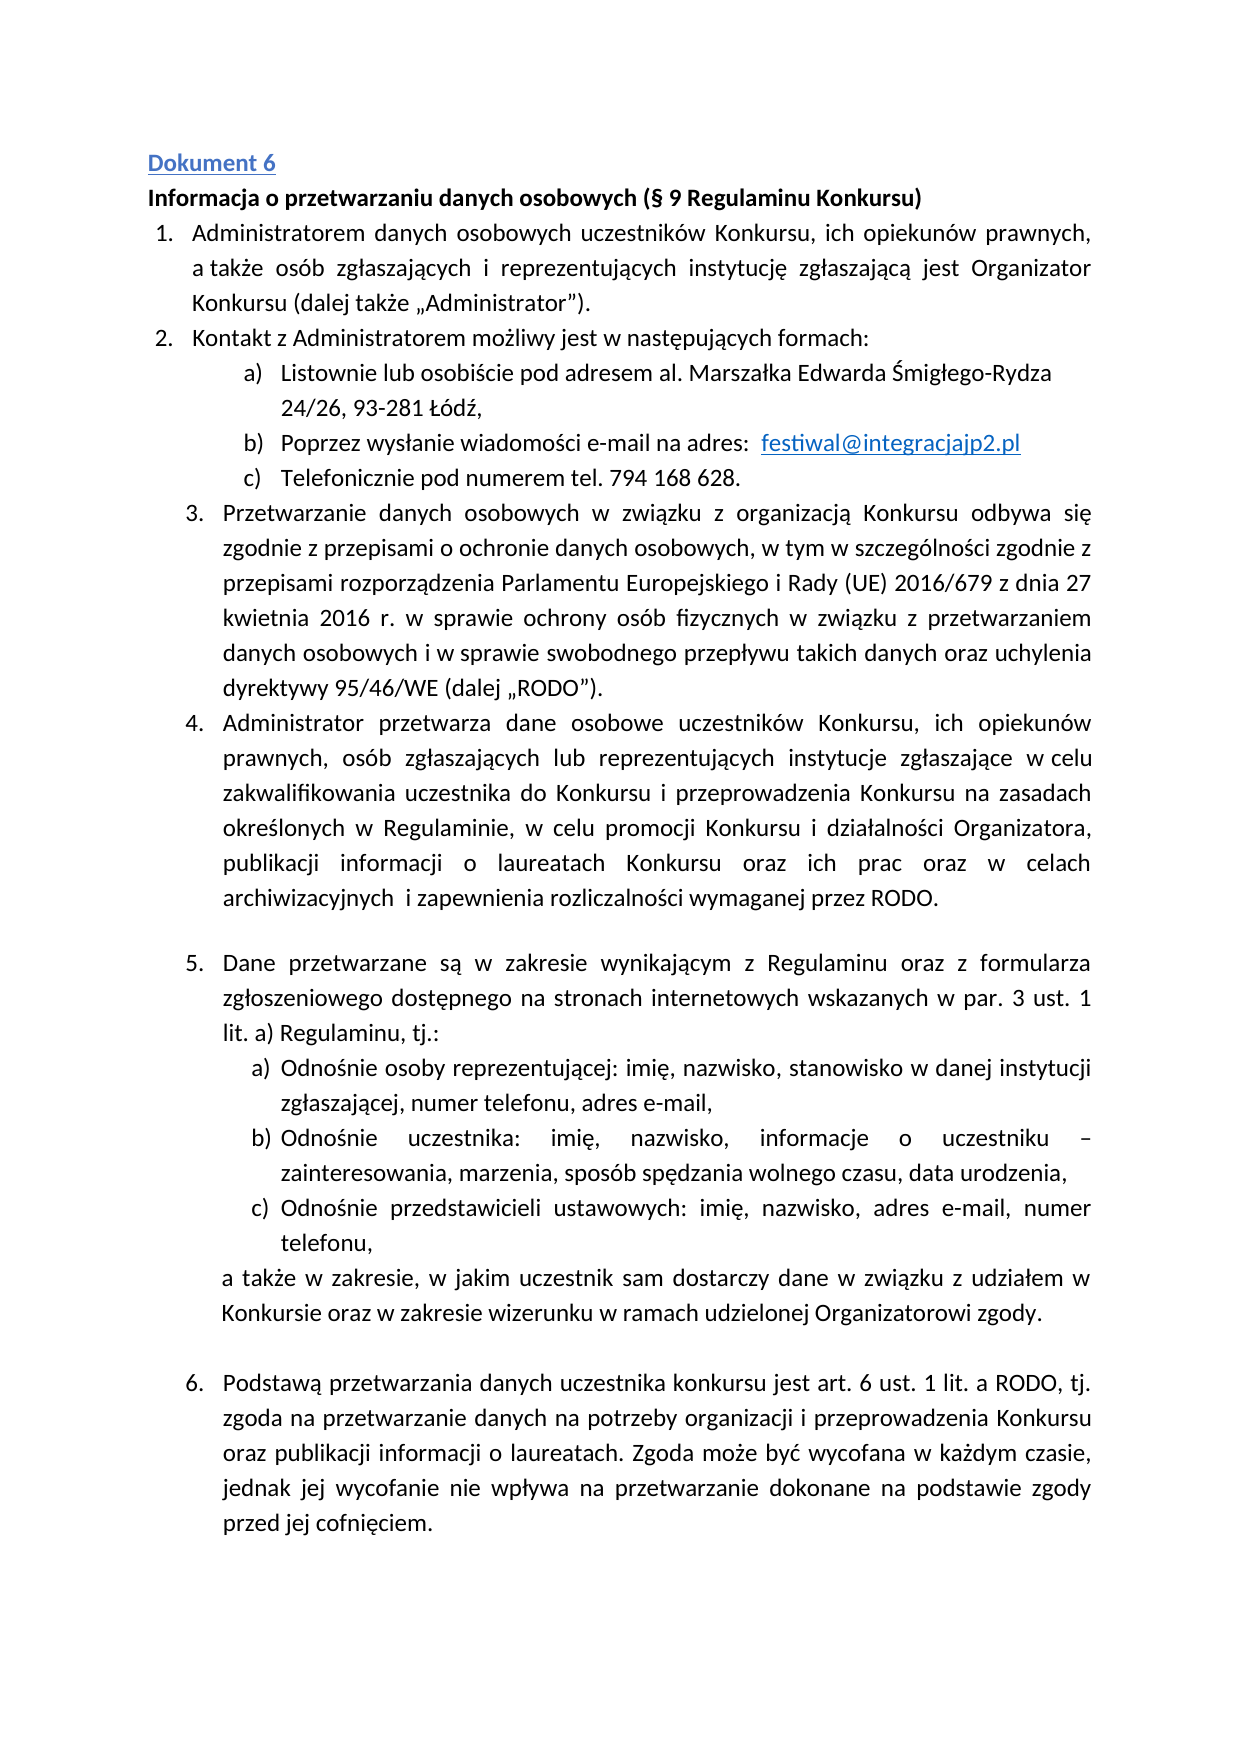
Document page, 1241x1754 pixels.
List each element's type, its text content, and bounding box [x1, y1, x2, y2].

list Przetwarzanie danych osobowych w związku z organizacją Konkursu odbywa się zgodnie z przepisami o ochronie danych osobowych, w tym w szczególności zgodnie z przepisami rozporządzenia Parlamentu Europejskiego i Rady (UE) 2016/679 z dnia 27 kwietnia 2016 r. w sprawie ochrony osób fizycznych w związku z przetwarzaniem danych osobowych i w sprawie swobodnego przepływu takich danych oraz uchylenia dyrektywy 95/46/WE (dalej „RODO”). [185, 498, 1093, 703]
text a także w zakresie, w jakim uczestnik sam dostarczy dane w związku z udziałem w Konkursie oraz w zakresie wizerunku w ramach udzielonej Organizatorowi zgody. [221, 1262, 1093, 1327]
list Poprzez wysłanie wiadomości e-mail na adres: festiwal@integracjajp2.pl [243, 428, 1093, 458]
list Dane przetwarzane są w zakresie wynikającym z Regulaminu oraz z formularza zgłoszeniowego dostępnego na stronach internetowych wskazanych w par. 3 ust. 1 lit. a) Regulaminu, tj.: [185, 947, 1093, 1047]
list Telefonicznie pod numerem tel. 794 168 628. [243, 463, 1093, 493]
list Listownie lub osobiście pod adresem al. Marszałka Edwarda Śmigłego-Rydza 24/26, 93-281 Łódź, [243, 358, 1093, 423]
list Odnośnie osoby reprezentującej: imię, nazwisko, stanowisko w danej instytucji zgłaszającej, numer telefonu, adres e-mail, [251, 1052, 1093, 1117]
list Kontakt z Administratorem możliwy jest w następujących formach: [154, 323, 1093, 353]
text Dokument 6 [148, 148, 1093, 178]
list Podstawą przetwarzania danych uczestnika konkursu jest art. 6 ust. 1 lit. a RODO, tj. zgoda na przetwarzanie danych na potrzeby organizacji i przeprowadzenia Konkursu oraz publikacji informacji o laureatach. Zgoda może być wycofana w każdym czasie, jednak jej wycofanie nie wpływa na przetwarzanie dokonane na podstawie zgody przed jej cofnięciem. [185, 1367, 1093, 1537]
list Odnośnie przedstawicieli ustawowych: imię, nazwisko, adres e-mail, numer telefonu, [251, 1192, 1093, 1257]
text Informacja o przetwarzaniu danych osobowych (§ 9 Regulaminu Konkursu) [148, 183, 1093, 213]
list Administratorem danych osobowych uczestników Konkursu, ich opiekunów prawnych, a także osób zgłaszających i reprezentujących instytucję zgłaszającą jest Organizator Konkursu (dalej także „Administrator”). [155, 218, 1093, 318]
list Odnośnie uczestnika: imię, nazwisko, informacje o uczestniku – zainteresowania, marzenia, sposób spędzania wolnego czasu, data urodzenia, [251, 1122, 1093, 1187]
list Administrator przetwarza dane osobowe uczestników Konkursu, ich opiekunów prawnych, osób zgłaszających lub reprezentujących instytucje zgłaszające w celu zakwalifikowania uczestnika do Konkursu i przeprowadzenia Konkursu na zasadach określonych w Regulaminie, w celu promocji Konkursu i działalności Organizatora, publikacji informacji o laureatach Konkursu oraz ich prac oraz w celach archiwizacyjnych i zapewnienia rozliczalności wymaganej przez RODO. [185, 708, 1093, 913]
